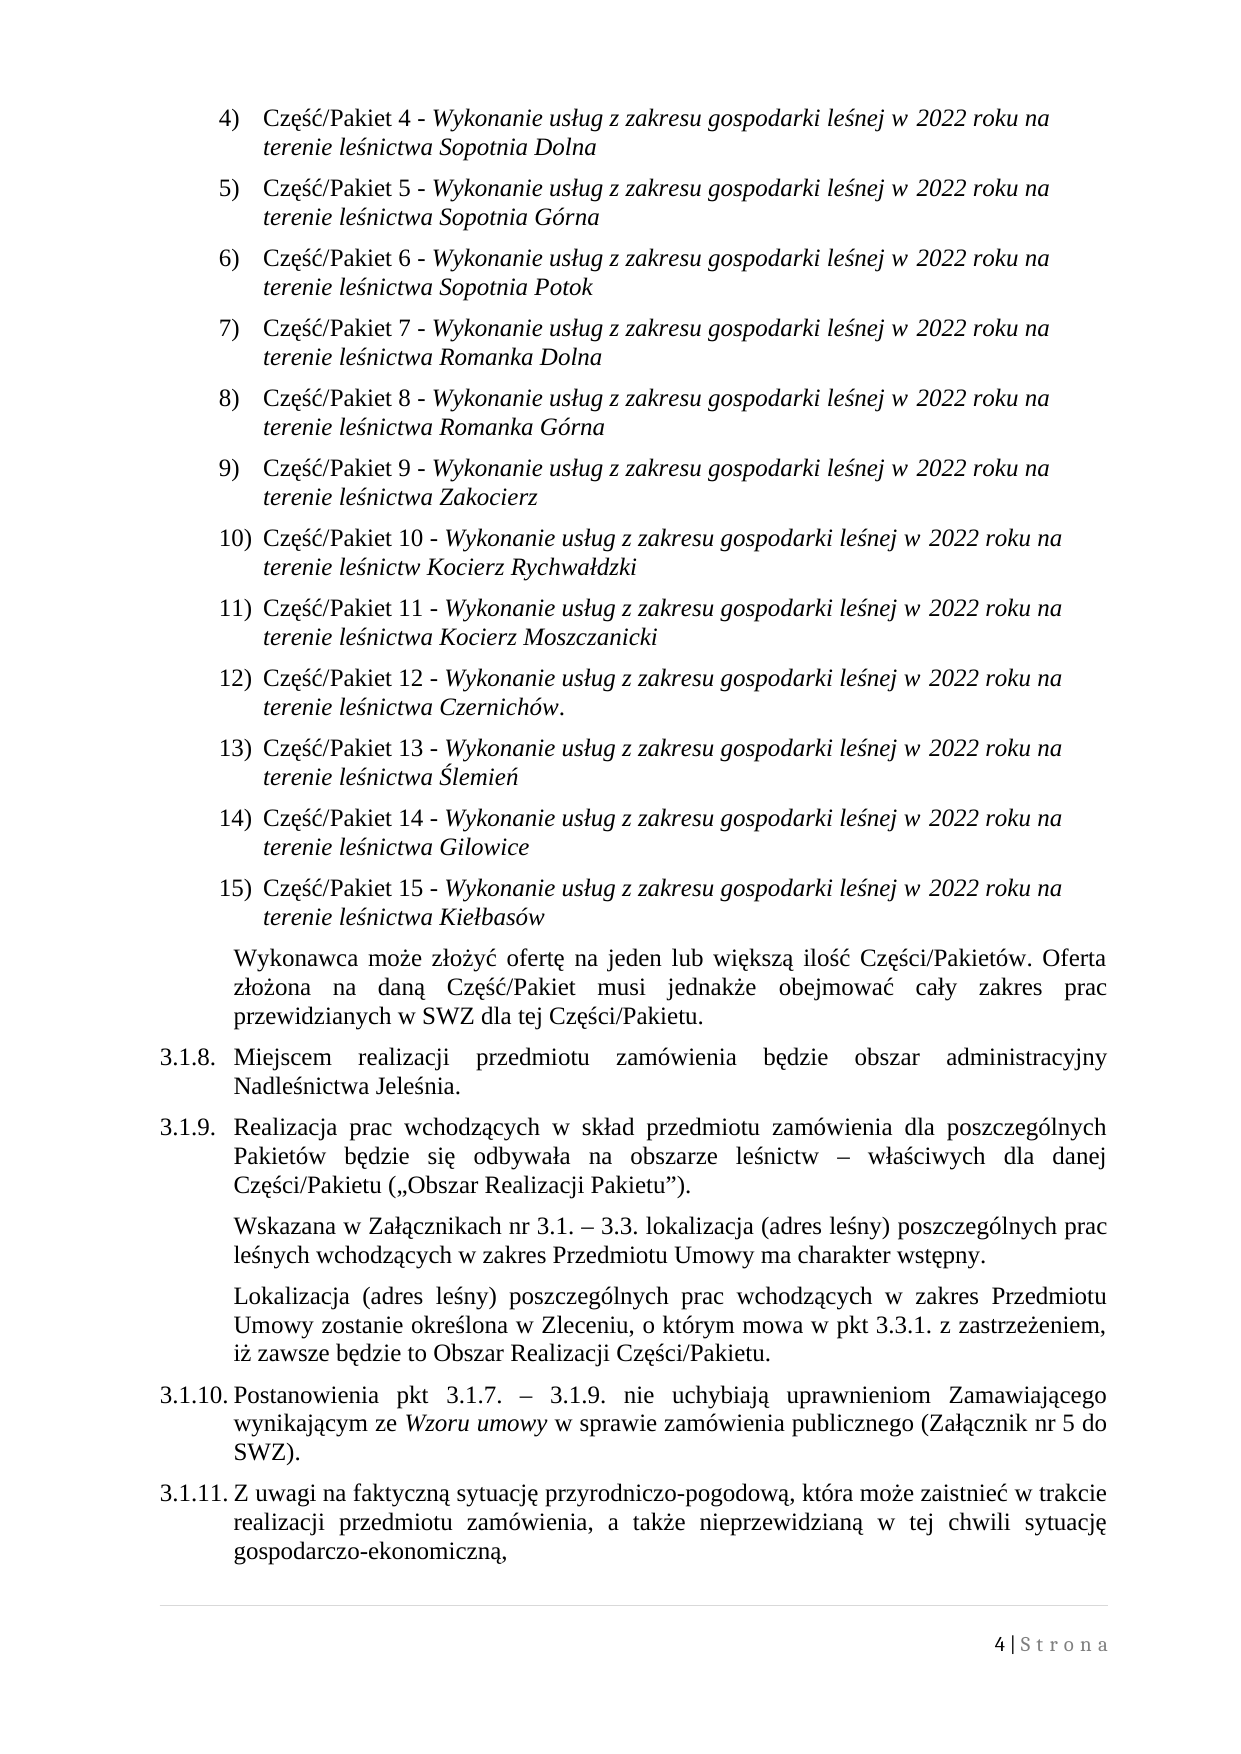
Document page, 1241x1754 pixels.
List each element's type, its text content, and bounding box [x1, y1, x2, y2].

text 12) Część/Pakiet 12 - Wykonanie usług z zakresu gospodarki leśnej w 2022 roku na terenie leśnictwa Czernichów. [218, 663, 1108, 721]
text 9) Część/Pakiet 9 - Wykonanie usług z zakresu gospodarki leśnej w 2022 roku na terenie leśnictwa Zakocierz [218, 453, 1108, 511]
text 6) Część/Pakiet 6 - Wykonanie usług z zakresu gospodarki leśnej w 2022 roku na terenie leśnictwa Sopotnia Potok [218, 243, 1108, 301]
text 14) Część/Pakiet 14 - Wykonanie usług z zakresu gospodarki leśnej w 2022 roku na terenie leśnictwa Gilowice [218, 803, 1108, 861]
text 7) Część/Pakiet 7 - Wykonanie usług z zakresu gospodarki leśnej w 2022 roku na terenie leśnictwa Romanka Dolna [218, 313, 1108, 371]
text 3.1.10. Postanowienia pkt 3.1.7. – 3.1.9. nie uchybiają uprawnieniom Zamawiającego wynikającym ze Wzoru umowy w sprawie zamówienia publicznego (Załącznik nr 5 do SWZ). [159, 1380, 1108, 1466]
text Wykonawca może złożyć ofertę na jeden lub większą ilość Części/Pakietów. Oferta złożona na daną Część/Pakiet musi jednakże obejmować cały zakres prac przewidzianych w SWZ dla tej Części/Pakietu. [233, 943, 1108, 1030]
text 3.1.8. Miejscem realizacji przedmiotu zamówienia będzie obszar administracyjny Nadleśnictwa Jeleśnia. [159, 1042, 1108, 1100]
text 4) Część/Pakiet 4 - Wykonanie usług z zakresu gospodarki leśnej w 2022 roku na terenie leśnictwa Sopotnia Dolna [218, 103, 1108, 161]
text 11) Część/Pakiet 11 - Wykonanie usług z zakresu gospodarki leśnej w 2022 roku na terenie leśnictwa Kocierz Moszczanicki [218, 593, 1108, 651]
text 8) Część/Pakiet 8 - Wykonanie usług z zakresu gospodarki leśnej w 2022 roku na terenie leśnictwa Romanka Górna [218, 383, 1108, 441]
text 5) Część/Pakiet 5 - Wykonanie usług z zakresu gospodarki leśnej w 2022 roku na terenie leśnictwa Sopotnia Górna [218, 173, 1108, 231]
text 3.1.11. Z uwagi na faktyczną sytuację przyrodniczo-pogodową, która może zaistnieć w trakcie realizacji przedmiotu zamówienia, a także nieprzewidzianą w tej chwili sytuację gospodarczo-ekonomiczną, [159, 1478, 1108, 1565]
text Wskazana w Załącznikach nr 3.1. – 3.3. lokalizacja (adres leśny) poszczególnych prac leśnych wchodzących w zakres Przedmiotu Umowy ma charakter wstępny. [233, 1211, 1108, 1268]
text Lokalizacja (adres leśny) poszczególnych prac wchodzących w zakres Przedmiotu Umowy zostanie określona w Zleceniu, o którym mowa w pkt 3.3.1. z zastrzeżeniem, iż zawsze będzie to Obszar Realizacji Części/Pakietu. [233, 1281, 1108, 1367]
text 10) Część/Pakiet 10 - Wykonanie usług z zakresu gospodarki leśnej w 2022 roku na terenie leśnictw Kocierz Rychwałdzki [218, 523, 1108, 581]
text 3.1.9. Realizacja prac wchodzących w skład przedmiotu zamówienia dla poszczególnych Pakietów będzie się odbywała na obszarze leśnictw – właściwych dla danej Części/Pakietu („Obszar Realizacji Pakietu”). [159, 1112, 1108, 1198]
text 15) Część/Pakiet 15 - Wykonanie usług z zakresu gospodarki leśnej w 2022 roku na terenie leśnictwa Kiełbasów [218, 873, 1108, 931]
text 13) Część/Pakiet 13 - Wykonanie usług z zakresu gospodarki leśnej w 2022 roku na terenie leśnictwa Ślemień [218, 733, 1108, 791]
